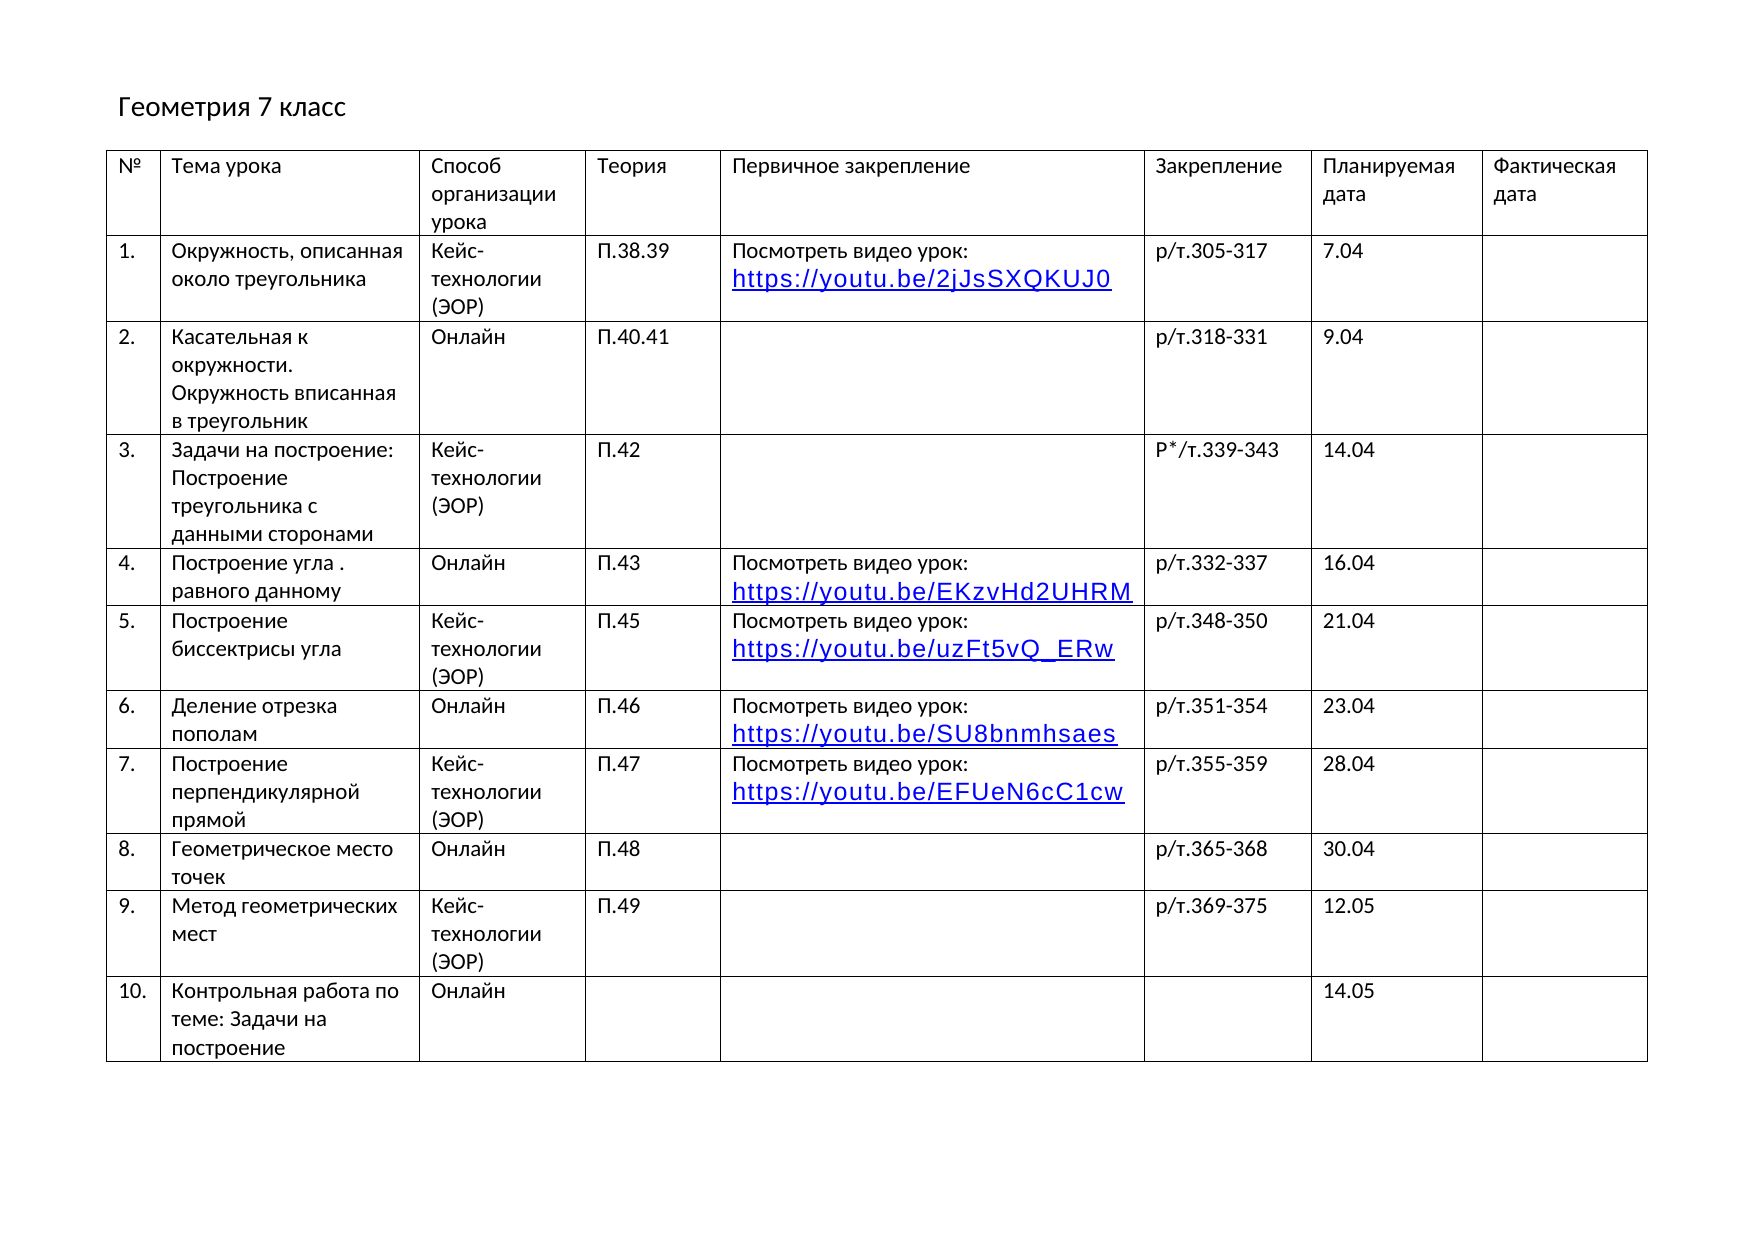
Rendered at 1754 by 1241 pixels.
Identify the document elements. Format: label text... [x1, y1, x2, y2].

table_header Способ организации урока [420, 151, 585, 235]
table_cell 3. [107, 435, 160, 547]
table_cell 14.05 [1312, 977, 1482, 1061]
table_cell 4. [107, 549, 160, 605]
table_cell П.47 [586, 749, 720, 833]
table_cell Кейс-технологии (ЭОР) [420, 435, 585, 547]
table_cell [1483, 549, 1647, 605]
table_cell Посмотреть видео урок: https://youtu.be/SU8bnmhsaes [721, 691, 1144, 748]
table_cell [1483, 977, 1647, 1061]
table_header Тема урока [161, 151, 419, 235]
table_cell Онлайн [420, 691, 585, 748]
table_cell Контрольная работа по теме: Задачи на построение [161, 977, 419, 1061]
table_cell 30.04 [1312, 834, 1482, 890]
table_cell 8. [107, 834, 160, 890]
text Геометрия 7 класс [118, 88, 1636, 124]
table_cell 7.04 [1312, 236, 1482, 321]
table_cell Посмотреть видео урок: https://youtu.be/uzFt5vQ_ERw [721, 606, 1144, 690]
table_cell [721, 834, 1144, 890]
table_cell П.43 [586, 549, 720, 605]
table_cell 12.05 [1312, 891, 1482, 976]
table_cell 14.04 [1312, 435, 1482, 547]
table_cell р/т.351-354 [1145, 691, 1311, 748]
table_cell р/т.332-337 [1145, 549, 1311, 605]
table_cell Кейс-технологии (ЭОР) [420, 236, 585, 321]
table_cell Метод геометрических мест [161, 891, 419, 976]
table_cell [721, 435, 1144, 547]
table_cell Кейс-технологии (ЭОР) [420, 606, 585, 690]
table_cell [1483, 834, 1647, 890]
table_cell 16.04 [1312, 549, 1482, 605]
table_cell р/т.369-375 [1145, 891, 1311, 976]
table_cell Онлайн [420, 977, 585, 1061]
table_cell 2. [107, 322, 160, 434]
table_cell 1. [107, 236, 160, 321]
table_cell П.42 [586, 435, 720, 547]
table_cell П.45 [586, 606, 720, 690]
table_cell [721, 891, 1144, 976]
table_cell 21.04 [1312, 606, 1482, 690]
table_cell Онлайн [420, 322, 585, 434]
table_cell р/т.365-368 [1145, 834, 1311, 890]
table_cell [1483, 606, 1647, 690]
table_cell Посмотреть видео урок: https://youtu.be/EFUeN6cC1cw [721, 749, 1144, 833]
table_cell [1483, 236, 1647, 321]
table_cell П.38.39 [586, 236, 720, 321]
table_cell Касательная к окружности. Окружность вписанная в треугольник [161, 322, 419, 434]
table_cell Кейс-технологии (ЭОР) [420, 749, 585, 833]
table_cell Задачи на построение: Построение треугольника с данными сторонами [161, 435, 419, 547]
table_cell 6. [107, 691, 160, 748]
table_cell Построение угла . равного данному [161, 549, 419, 605]
table_cell Кейс-технологии (ЭОР) [420, 891, 585, 976]
table_cell 9.04 [1312, 322, 1482, 434]
table_cell [1483, 749, 1647, 833]
table_header Планируемая дата [1312, 151, 1482, 235]
table_cell П.48 [586, 834, 720, 890]
table_cell 5. [107, 606, 160, 690]
table_cell [1145, 977, 1311, 1061]
table_cell Построение биссектрисы угла [161, 606, 419, 690]
table_header № [107, 151, 160, 235]
table_cell Посмотреть видео урок: https://youtu.be/EKzvHd2UHRM [721, 549, 1144, 605]
table_cell [1483, 691, 1647, 748]
table_cell Окружность, описанная около треугольника [161, 236, 419, 321]
table_cell Онлайн [420, 834, 585, 890]
table_cell 10. [107, 977, 160, 1061]
table_cell [1483, 322, 1647, 434]
table_header Закрепление [1145, 151, 1311, 235]
table_cell [1483, 435, 1647, 547]
table_cell Построение перпендикулярной прямой [161, 749, 419, 833]
table_header Теория [586, 151, 720, 235]
table_cell Онлайн [420, 549, 585, 605]
table_header Первичное закрепление [721, 151, 1144, 235]
table_cell 23.04 [1312, 691, 1482, 748]
table_cell П.40.41 [586, 322, 720, 434]
table_cell [1483, 891, 1647, 976]
table_cell 7. [107, 749, 160, 833]
table_cell [721, 322, 1144, 434]
table_cell П.49 [586, 891, 720, 976]
table_cell Р*/т.339-343 [1145, 435, 1311, 547]
table_cell р/т.348-350 [1145, 606, 1311, 690]
table_header Фактическая дата [1483, 151, 1647, 235]
table_cell р/т.355-359 [1145, 749, 1311, 833]
table_cell [586, 977, 720, 1061]
table_cell Посмотреть видео урок: https://youtu.be/2jJsSXQKUJ0 [721, 236, 1144, 321]
table_cell 9. [107, 891, 160, 976]
table_cell р/т.305-317 [1145, 236, 1311, 321]
table_cell Деление отрезка пополам [161, 691, 419, 748]
table_cell 28.04 [1312, 749, 1482, 833]
table_cell П.46 [586, 691, 720, 748]
table_cell р/т.318-331 [1145, 322, 1311, 434]
table_cell Геометрическое место точек [161, 834, 419, 890]
table_cell [721, 977, 1144, 1061]
